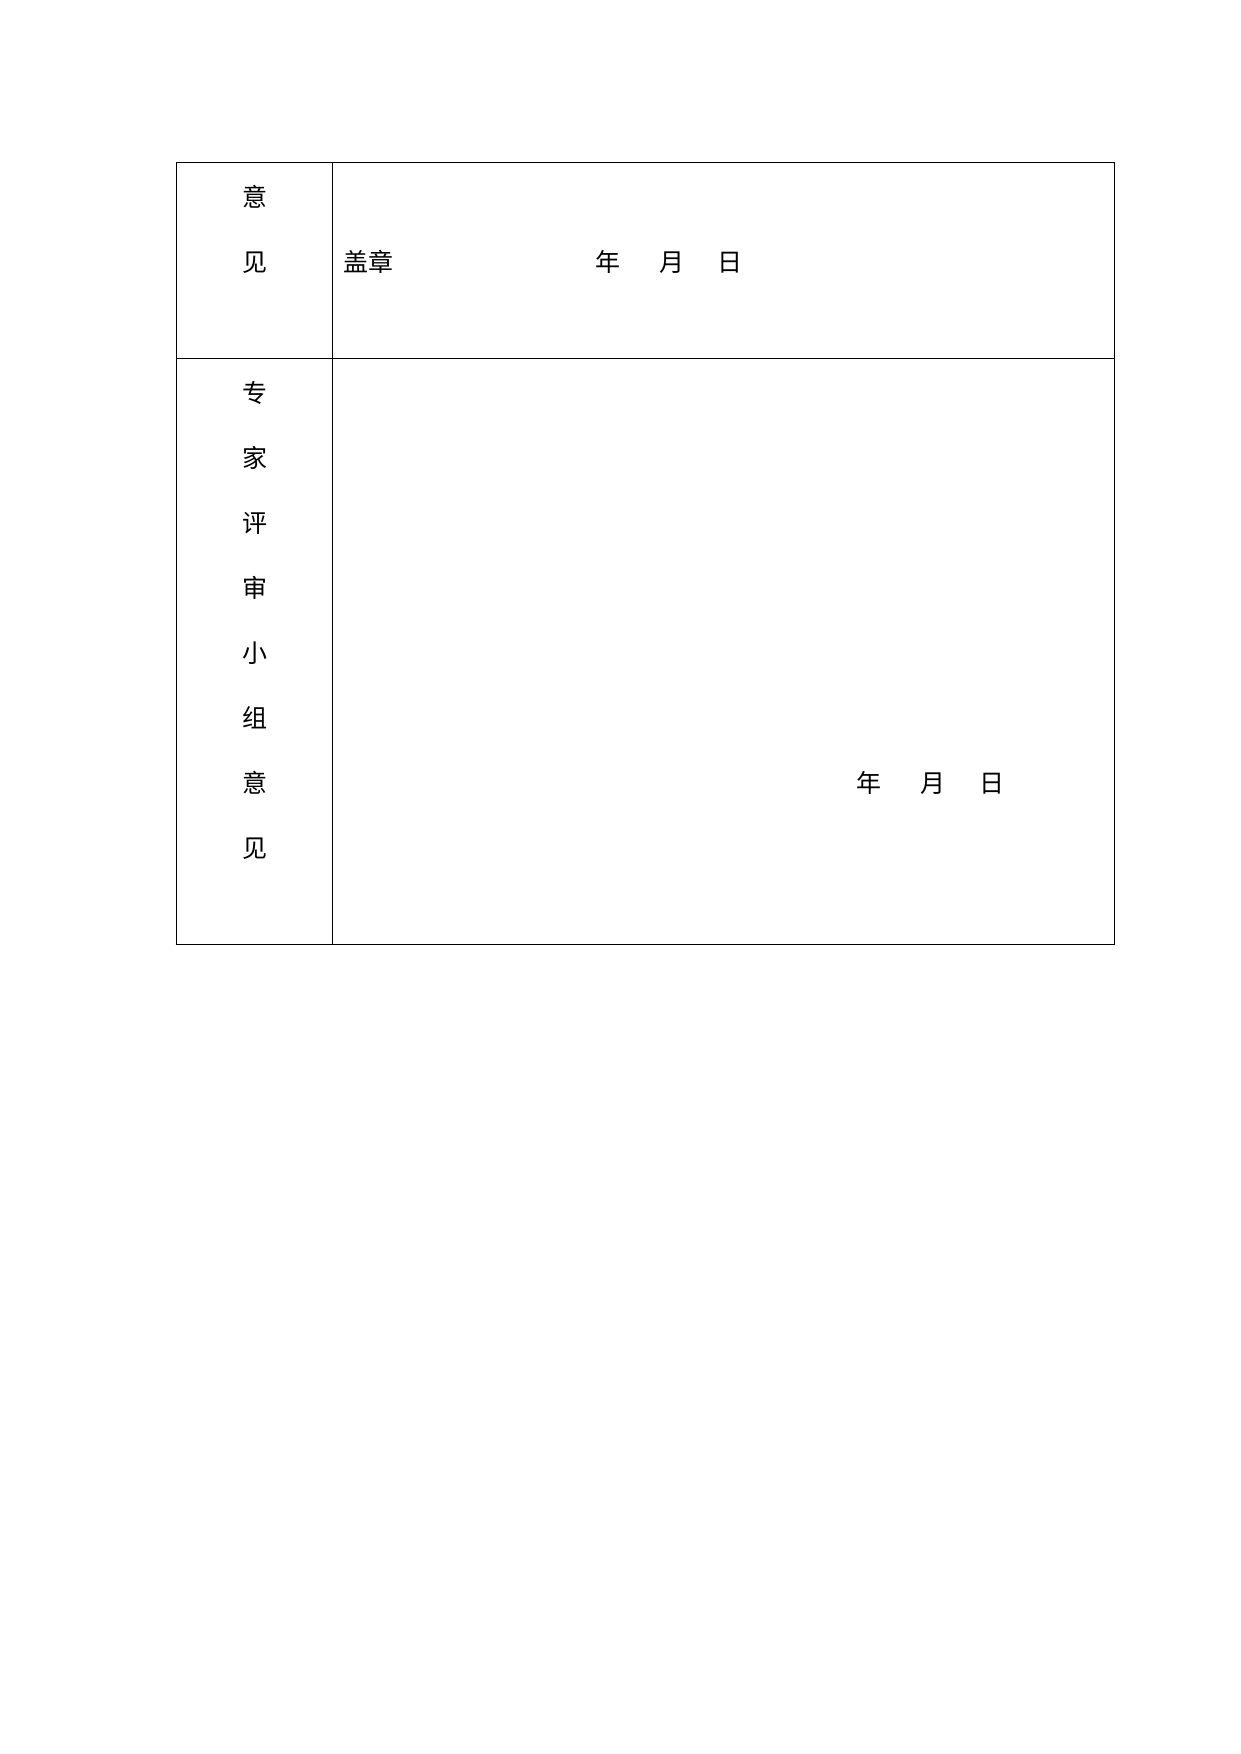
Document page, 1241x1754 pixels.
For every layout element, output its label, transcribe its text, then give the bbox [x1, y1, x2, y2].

table_cell 申 报 单 位 意 见 [177, 163, 332, 358]
table_cell 专 家 评 审 小 组 意 见 [177, 359, 332, 944]
table_cell 盖章 年 月 日 [333, 163, 1114, 358]
table_cell 年 月 日 [333, 359, 1114, 944]
